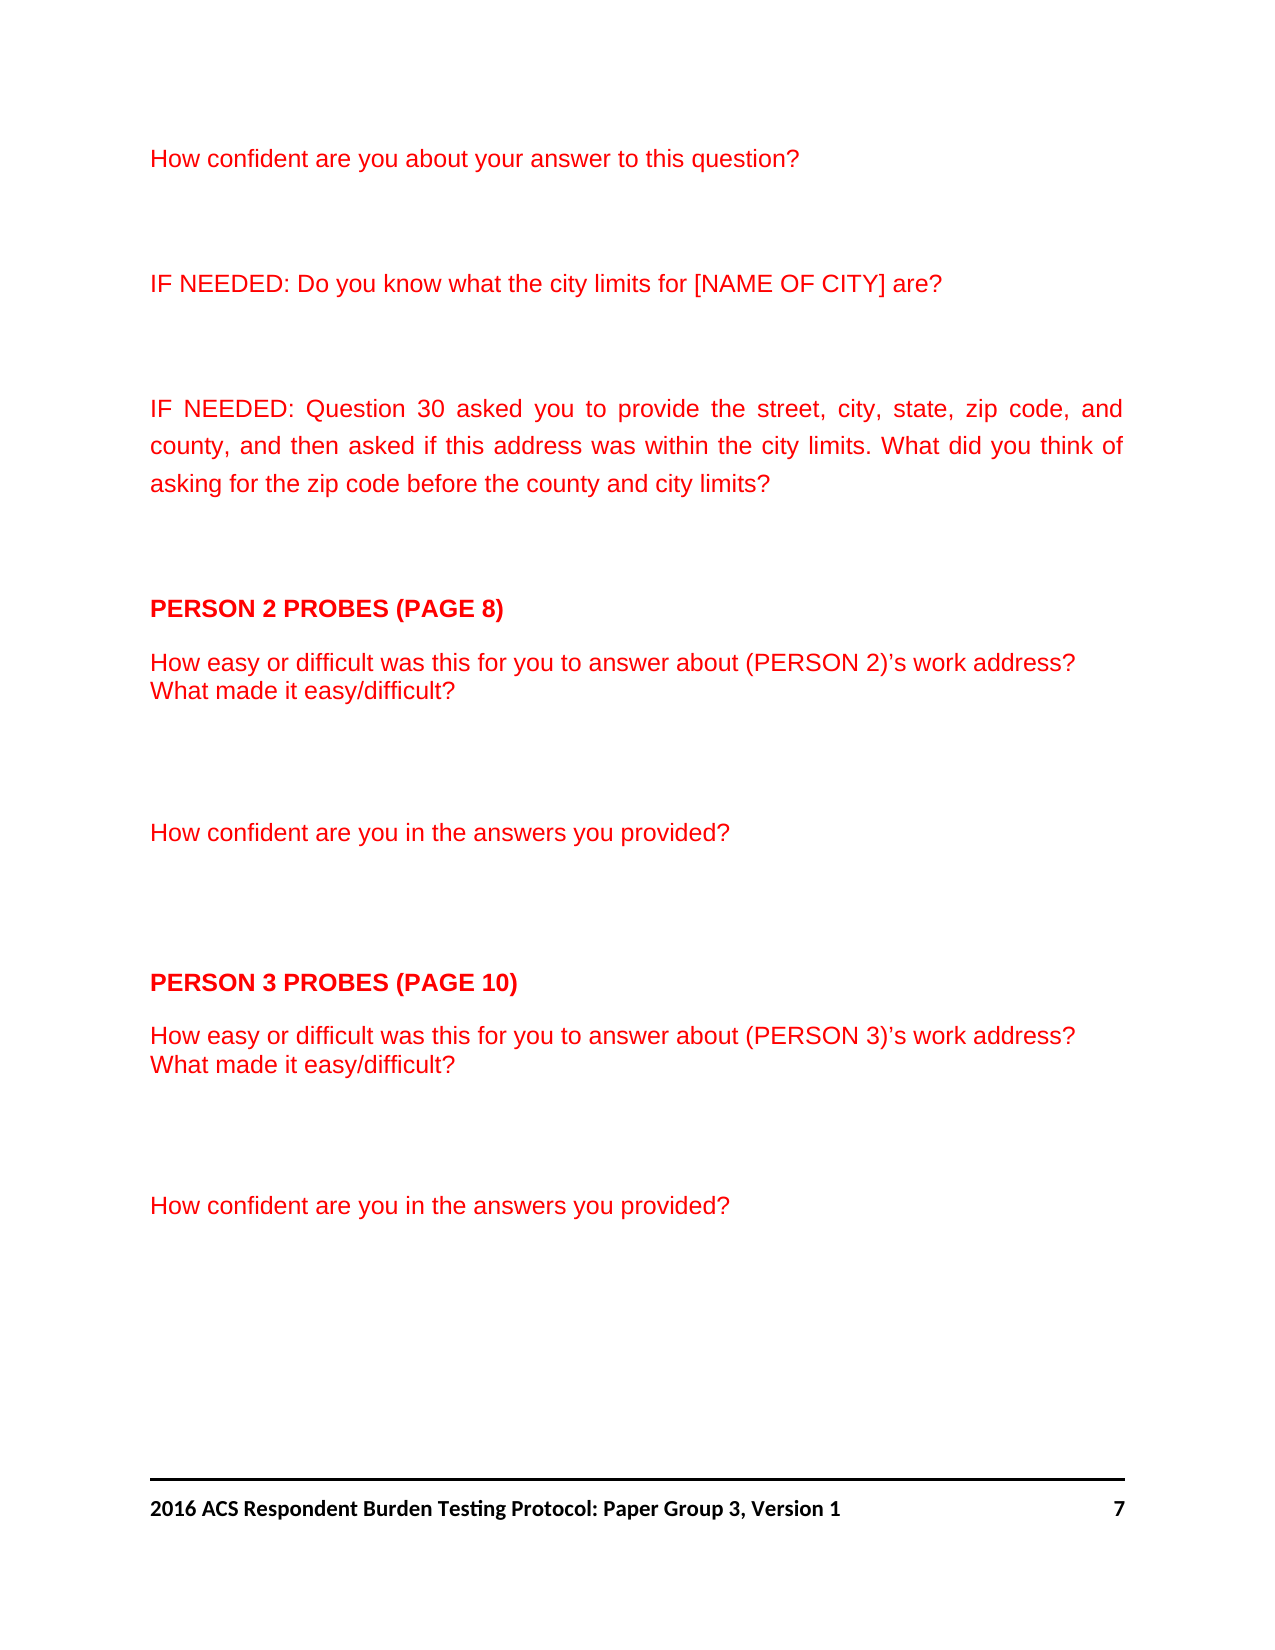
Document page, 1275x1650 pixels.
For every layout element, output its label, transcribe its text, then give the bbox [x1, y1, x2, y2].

text PERSON 2 PROBES (PAGE 8) [150, 585, 1125, 622]
text How easy or difficult was this for you to answer about (PERSON 3)’s work address? What made it easy/difficult? [150, 1021, 1125, 1079]
text IF NEEDED: Do you know what the city limits for [NAME OF CITY] are? [150, 260, 1125, 297]
text How confident are you about your answer to this question? [150, 135, 1125, 172]
text How easy or difficult was this for you to answer about (PERSON 2)’s work address? What made it easy/difficult? [150, 647, 1125, 705]
text PERSON 3 PROBES (PAGE 10) [150, 959, 1125, 996]
text IF NEEDED: Question 30 asked you to provide the street, city, state, zip code, and county, and then asked if this address was within the city limits. What did you think of asking for the zip code before the county and city limits? [150, 385, 1125, 497]
text How confident are you in the answers you provided? [150, 817, 1125, 846]
text How confident are you in the answers you provided? [150, 1191, 1125, 1220]
